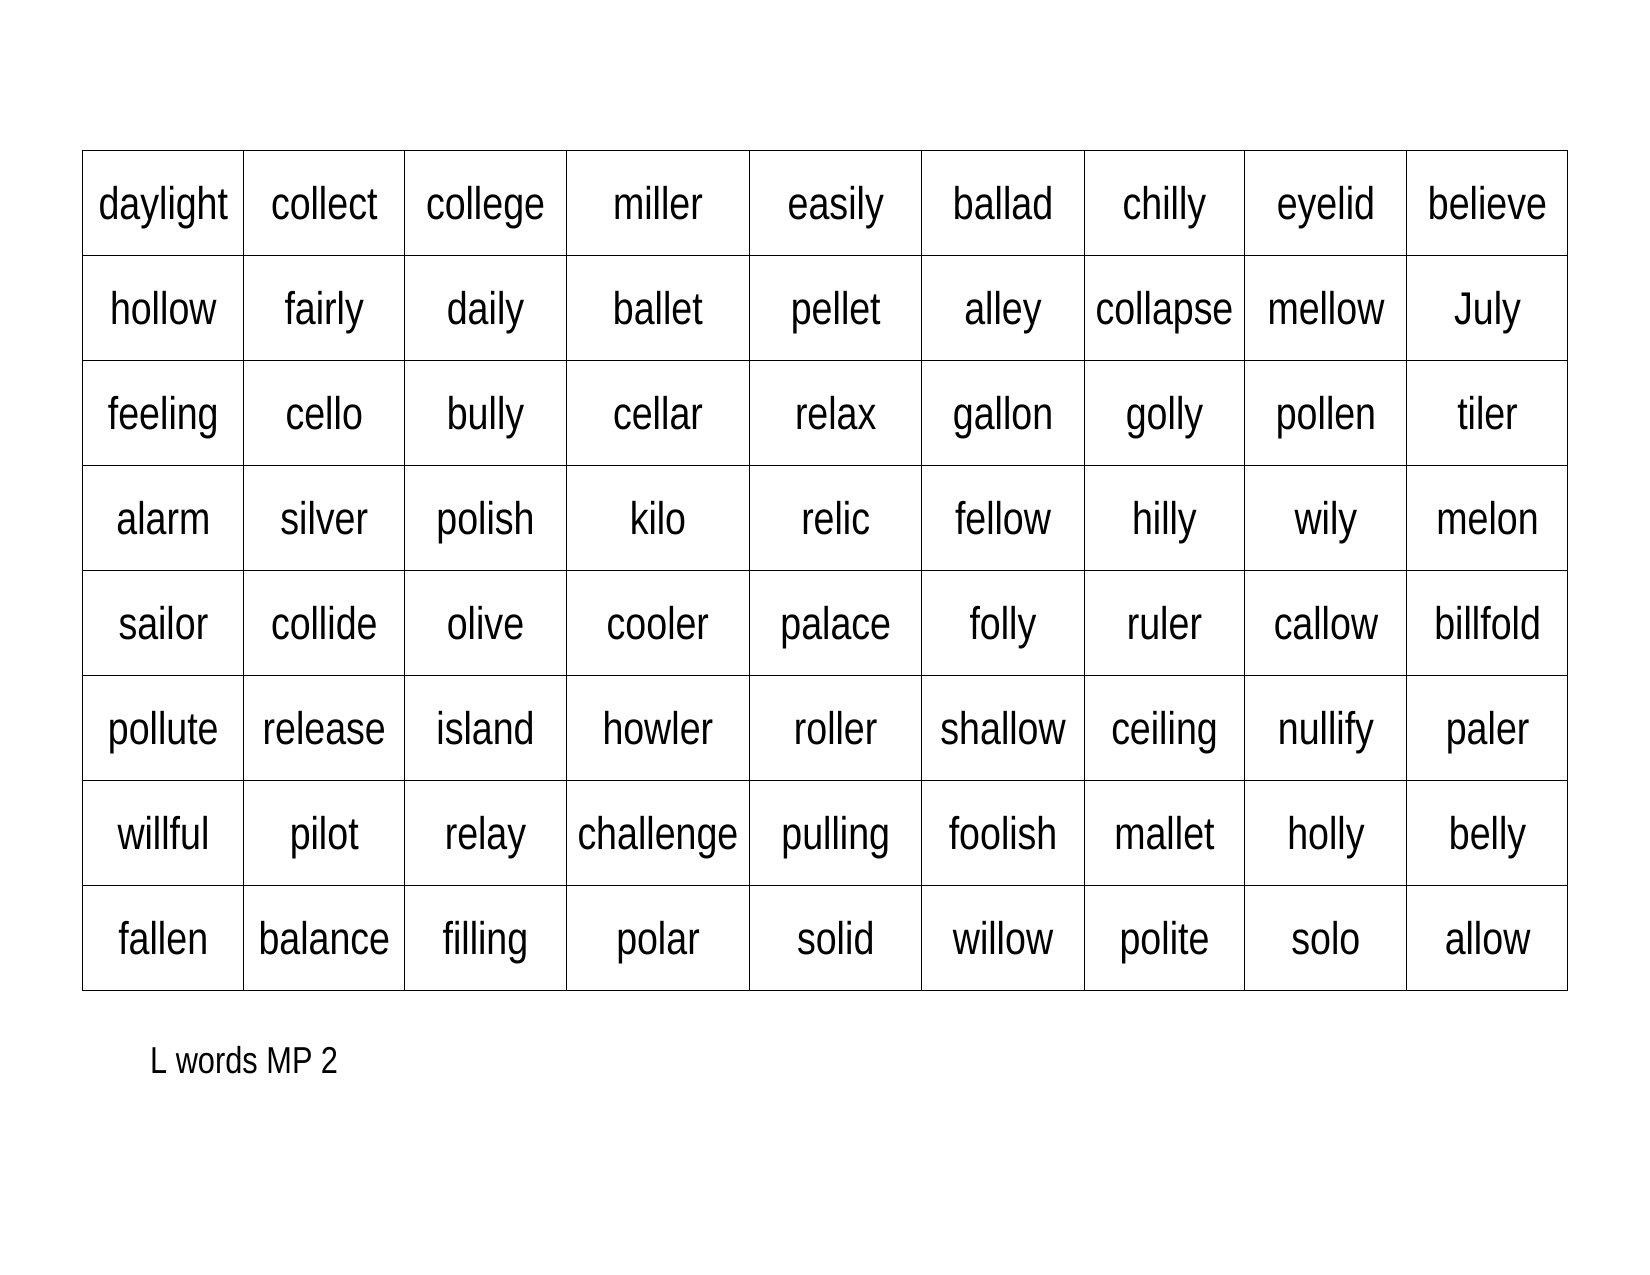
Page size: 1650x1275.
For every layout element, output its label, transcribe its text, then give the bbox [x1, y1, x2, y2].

table_cell fellow [922, 466, 1084, 570]
table_cell paler [1407, 676, 1567, 780]
table_cell mallet [1085, 781, 1244, 885]
table_cell mellow [1245, 256, 1406, 360]
table_cell golly [1085, 361, 1244, 465]
table_cell fallen [83, 886, 243, 990]
table_cell alley [922, 256, 1084, 360]
table_cell wily [1245, 466, 1406, 570]
table_header eyelid [1245, 151, 1406, 255]
table_cell melon [1407, 466, 1567, 570]
table_cell pulling [750, 781, 921, 885]
table_cell polar [567, 886, 749, 990]
table_cell foolish [922, 781, 1084, 885]
table_cell relax [750, 361, 921, 465]
table_cell sailor [83, 571, 243, 675]
table_cell howler [567, 676, 749, 780]
table_header believe [1407, 151, 1567, 255]
table_cell belly [1407, 781, 1567, 885]
table_cell callow [1245, 571, 1406, 675]
table_cell kilo [567, 466, 749, 570]
table_cell solo [1245, 886, 1406, 990]
table_cell cello [244, 361, 404, 465]
table_cell pilot [244, 781, 404, 885]
table_cell willful [83, 781, 243, 885]
table_cell cellar [567, 361, 749, 465]
table_cell shallow [922, 676, 1084, 780]
table_cell solid [750, 886, 921, 990]
table_cell relay [405, 781, 566, 885]
table_cell feeling [83, 361, 243, 465]
table_cell challenge [567, 781, 749, 885]
table_header college [405, 151, 566, 255]
table_cell ruler [1085, 571, 1244, 675]
table_cell release [244, 676, 404, 780]
table_cell balance [244, 886, 404, 990]
table_cell alarm [83, 466, 243, 570]
table_cell polite [1085, 886, 1244, 990]
table_cell polish [405, 466, 566, 570]
table_cell filling [405, 886, 566, 990]
table_cell hollow [83, 256, 243, 360]
table_cell collide [244, 571, 404, 675]
table_cell cooler [567, 571, 749, 675]
table_cell willow [922, 886, 1084, 990]
table_cell pollen [1245, 361, 1406, 465]
table_cell relic [750, 466, 921, 570]
table_cell daily [405, 256, 566, 360]
table_cell July [1407, 256, 1567, 360]
table_cell pollute [83, 676, 243, 780]
table_cell folly [922, 571, 1084, 675]
text L words MP 2 [150, 1038, 1500, 1081]
table_cell holly [1245, 781, 1406, 885]
table_header ballad [922, 151, 1084, 255]
table_cell ceiling [1085, 676, 1244, 780]
table_header easily [750, 151, 921, 255]
table_cell pellet [750, 256, 921, 360]
table_header collect [244, 151, 404, 255]
table_cell bully [405, 361, 566, 465]
table_cell silver [244, 466, 404, 570]
table_cell palace [750, 571, 921, 675]
table_cell hilly [1085, 466, 1244, 570]
table_cell allow [1407, 886, 1567, 990]
table_cell billfold [1407, 571, 1567, 675]
table_cell roller [750, 676, 921, 780]
table_cell island [405, 676, 566, 780]
table_cell tiler [1407, 361, 1567, 465]
table_cell gallon [922, 361, 1084, 465]
table_cell olive [405, 571, 566, 675]
table_cell ballet [567, 256, 749, 360]
table_cell nullify [1245, 676, 1406, 780]
table_header miller [567, 151, 749, 255]
table_cell collapse [1085, 256, 1244, 360]
table_header daylight [83, 151, 243, 255]
table_cell fairly [244, 256, 404, 360]
table_header chilly [1085, 151, 1244, 255]
